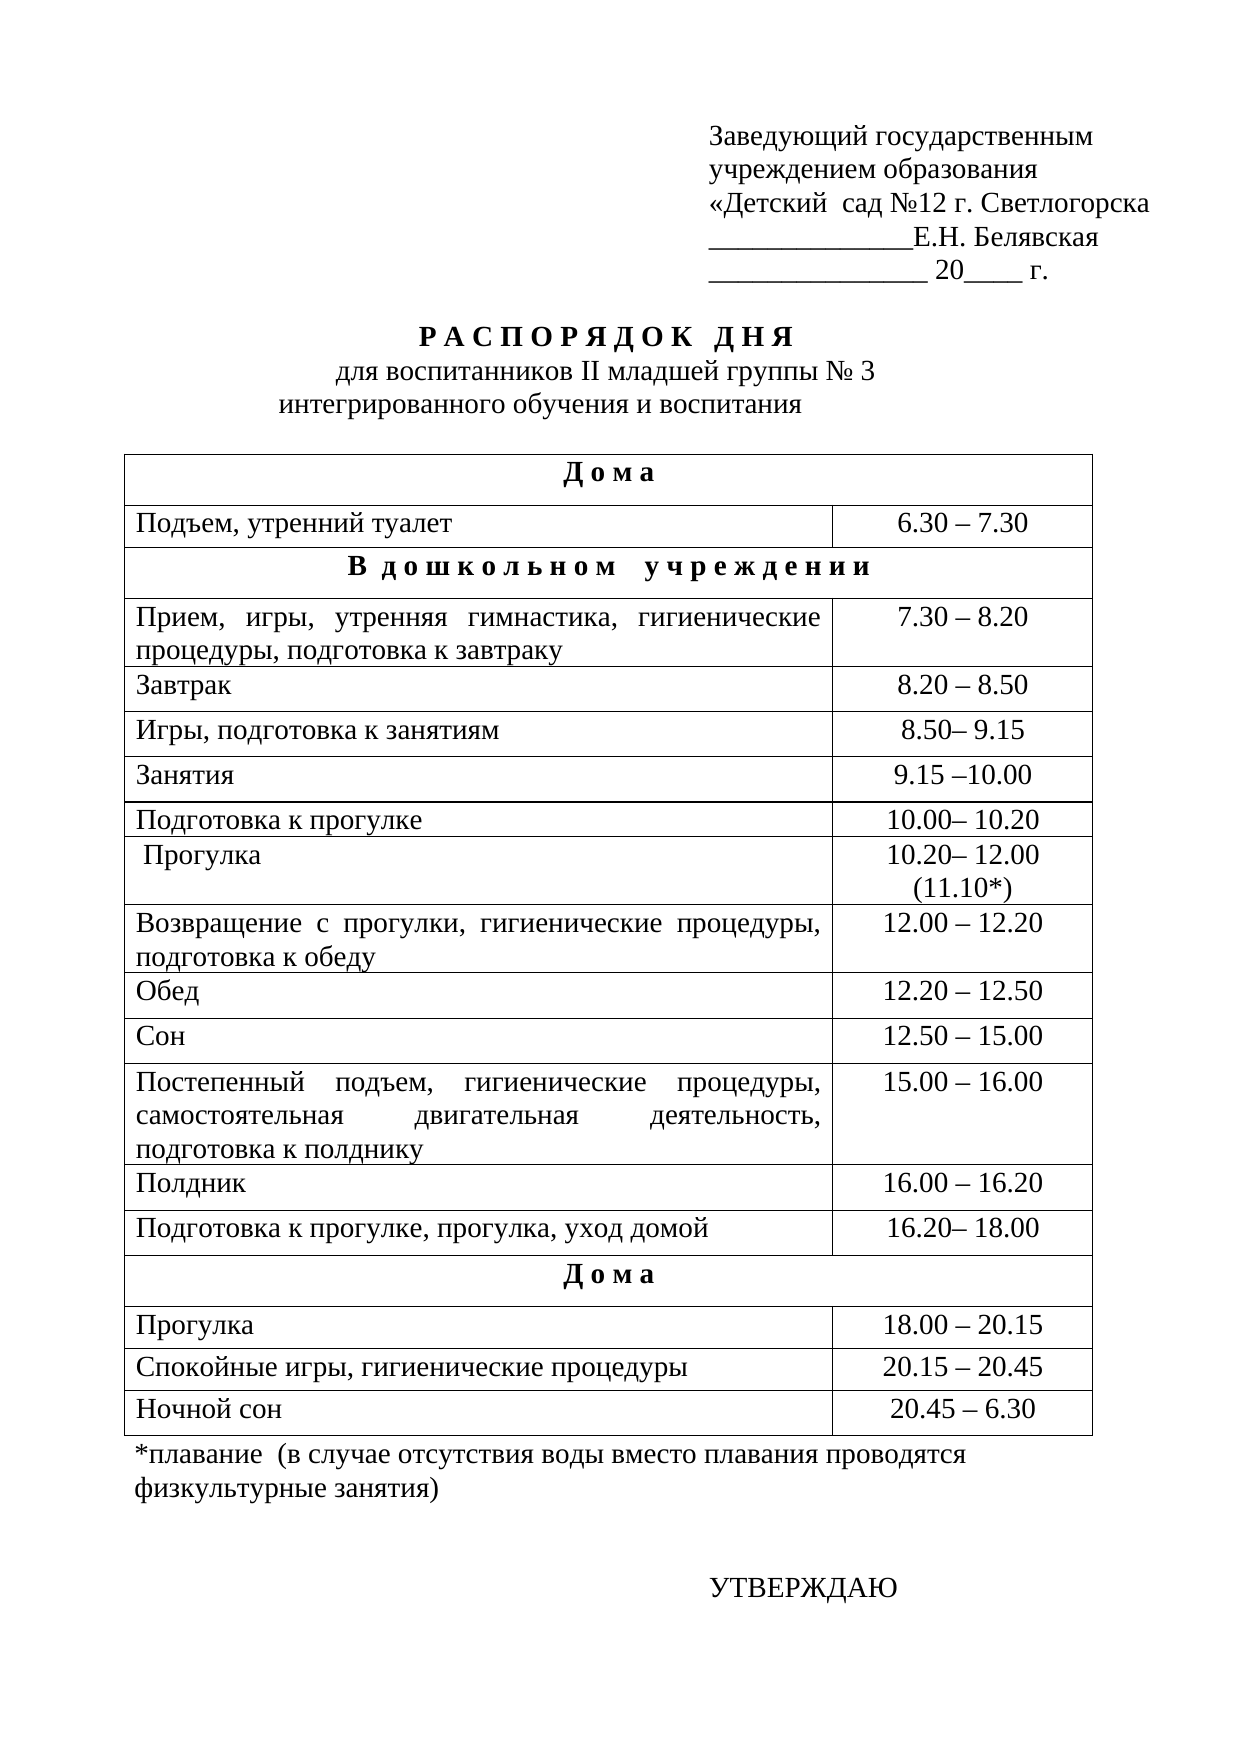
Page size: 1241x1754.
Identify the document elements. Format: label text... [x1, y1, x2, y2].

text Заведующий государственным учреждением образования [709, 118, 1152, 185]
table_cell 8.50– 9.15 [833, 712, 1092, 756]
table_cell Подъем, утренний туалет [125, 506, 832, 547]
text интегрированного обучения и воспитания [59, 386, 1152, 420]
table_cell 12.20 – 12.50 [833, 973, 1092, 1017]
text Р А С П О Р Я Д О К Д Н Я [59, 319, 1152, 353]
table_cell 12.00 – 12.20 [833, 905, 1092, 972]
table_cell Возвращение с прогулки, гигиенические процедуры, подготовка к обеду [125, 905, 832, 972]
table_cell Подготовка к прогулке, прогулка, уход домой [125, 1211, 832, 1255]
table_cell 6.30 – 7.30 [833, 506, 1092, 547]
table_cell 16.00 – 16.20 [833, 1165, 1092, 1209]
text УТВЕРЖДАЮ [709, 1570, 1152, 1604]
table_cell 20.15 – 20.45 [833, 1349, 1092, 1390]
table_cell 10.00– 10.20 [833, 803, 1092, 836]
text «Детский сад №12 г. Светлогорска [709, 185, 1152, 219]
table_cell Ночной сон [125, 1391, 832, 1435]
table_cell 12.50 – 15.00 [833, 1019, 1092, 1063]
text _______________ 20____ г. [709, 252, 1152, 286]
table_cell Занятия [125, 757, 832, 801]
table_cell 16.20– 18.00 [833, 1211, 1092, 1255]
table_cell 20.45 – 6.30 [833, 1391, 1092, 1435]
table_cell Обед [125, 973, 832, 1017]
text ______________Е.Н. Белявская [709, 219, 1152, 252]
list физкультурные занятия) [134, 1470, 1152, 1503]
table_cell 9.15 –10.00 [833, 757, 1092, 801]
table_cell Сон [125, 1019, 832, 1063]
list *плавание (в случае отсутствия воды вместо плавания проводятся [134, 1436, 1152, 1470]
table_cell Постепенный подъем, гигиенические процедуры, самостоятельная двигательная деятельность, подготовка к полднику [125, 1064, 832, 1164]
text для воспитанников II младшей группы № 3 [59, 353, 1152, 386]
table_cell Полдник [125, 1165, 832, 1209]
table_cell Прогулка [125, 1307, 832, 1348]
table_cell Д о м а [125, 1256, 1092, 1306]
table_cell Прогулка [125, 837, 832, 904]
table_cell 18.00 – 20.15 [833, 1307, 1092, 1348]
table_cell В д о ш к о л ь н о м у ч р е ж д е н и и [125, 548, 1092, 598]
table_cell Завтрак [125, 667, 832, 711]
table_cell Игры, подготовка к занятиям [125, 712, 832, 756]
table_header Д о м а [125, 455, 1092, 504]
table_cell 15.00 – 16.00 [833, 1064, 1092, 1164]
table_cell 8.20 – 8.50 [833, 667, 1092, 711]
table_cell 10.20– 12.00 (11.10*) [833, 837, 1092, 904]
table_cell Прием, игры, утренняя гимнастика, гигиенические процедуры, подготовка к завтраку [125, 599, 832, 666]
table_cell Подготовка к прогулке [125, 803, 832, 836]
table_cell 7.30 – 8.20 [833, 599, 1092, 666]
table_cell Спокойные игры, гигиенические процедуры [125, 1349, 832, 1390]
